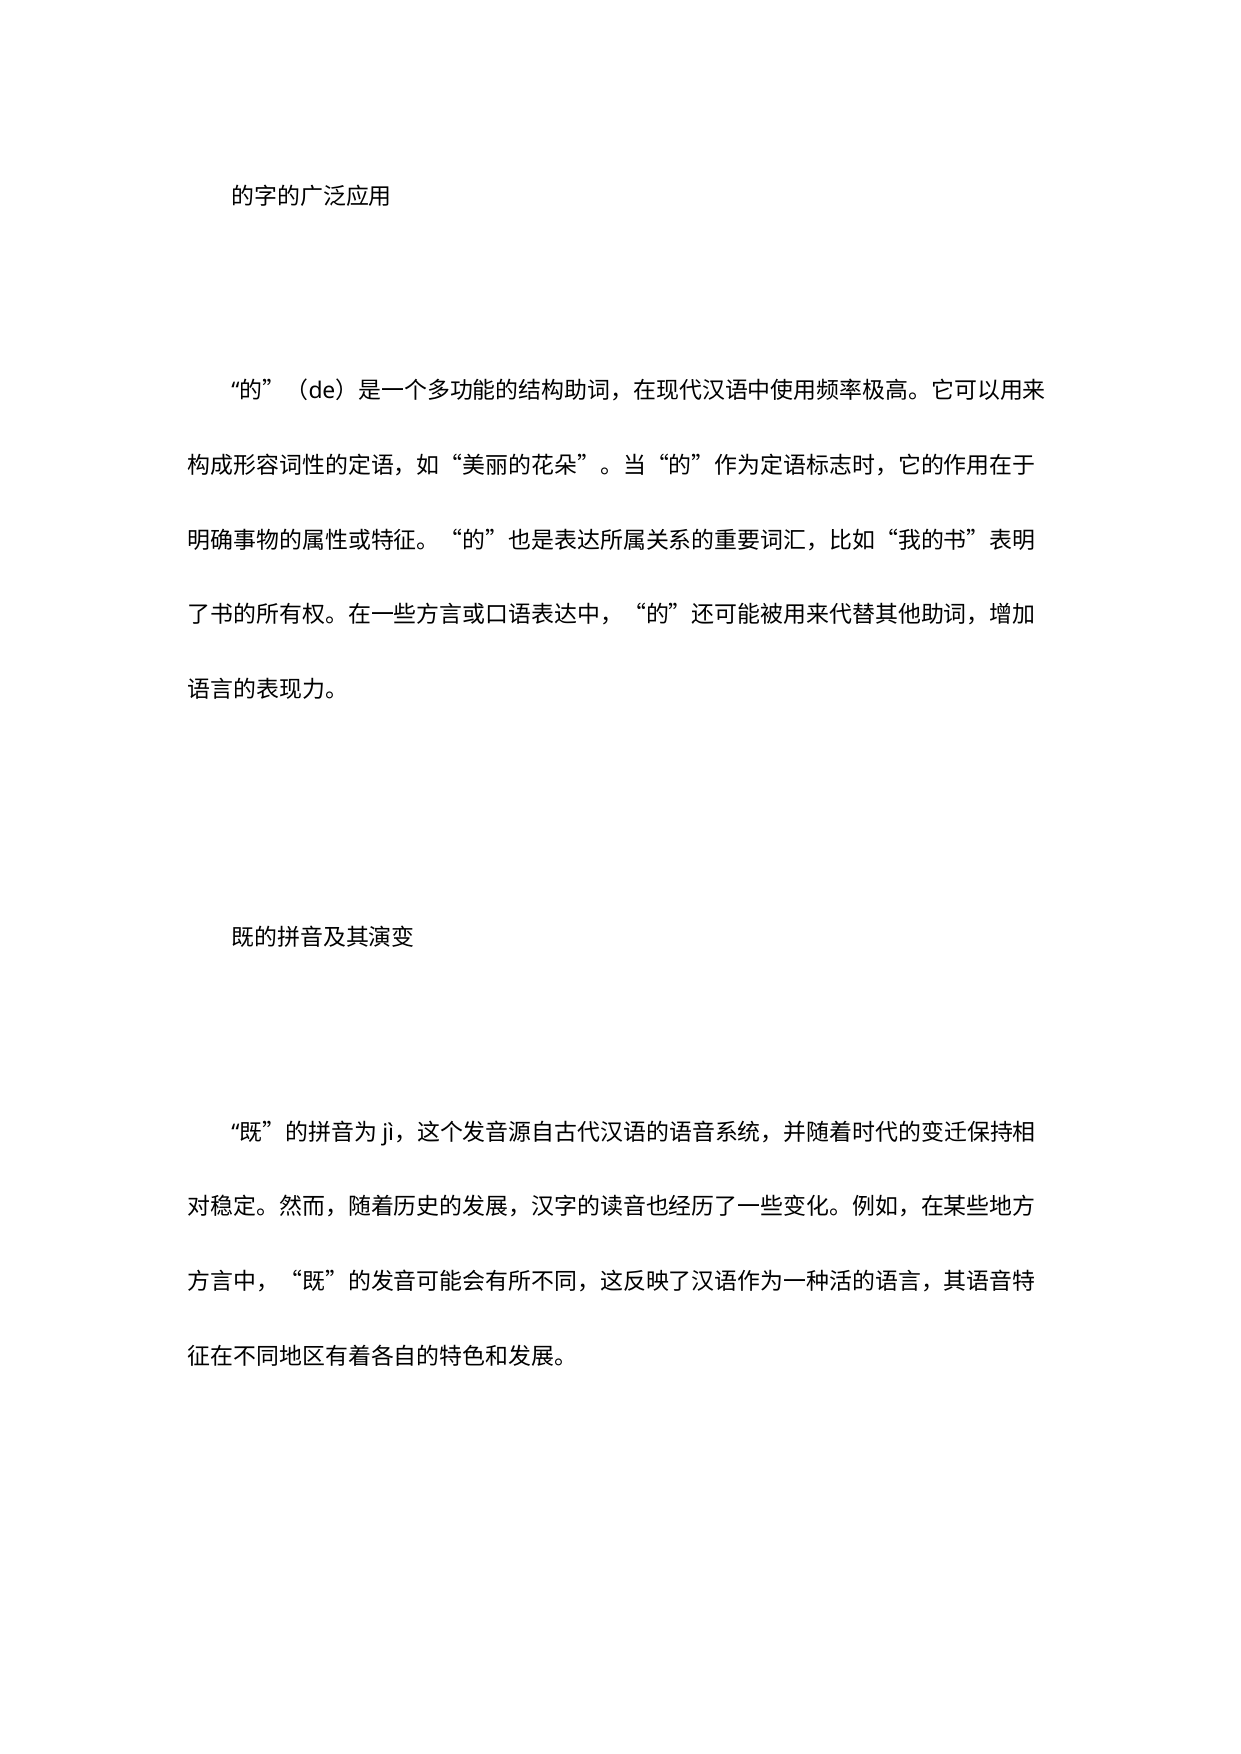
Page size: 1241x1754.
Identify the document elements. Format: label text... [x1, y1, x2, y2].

text “既”的拼音为 jì，这个发音源自古代汉语的语音系统，并随着时代的变迁保持相对稳定。然而，随着历史的发展，汉字的读音也经历了一些变化。例如，在某些地方方言中，“既”的发音可能会有所不同，这反映了汉语作为一种活的语言，其语音特征在不同地区有着各自的特色和发展。 [187, 1098, 1053, 1387]
text 既的拼音及其演变 [187, 903, 1053, 968]
text 的字的广泛应用 [187, 162, 1053, 227]
text “的”（de）是一个多功能的结构助词，在现代汉语中使用频率极高。它可以用来构成形容词性的定语，如“美丽的花朵”。当“的”作为定语标志时，它的作用在于明确事物的属性或特征。“的”也是表达所属关系的重要词汇，比如“我的书”表明了书的所有权。在一些方言或口语表达中，“的”还可能被用来代替其他助词，增加语言的表现力。 [187, 356, 1053, 720]
